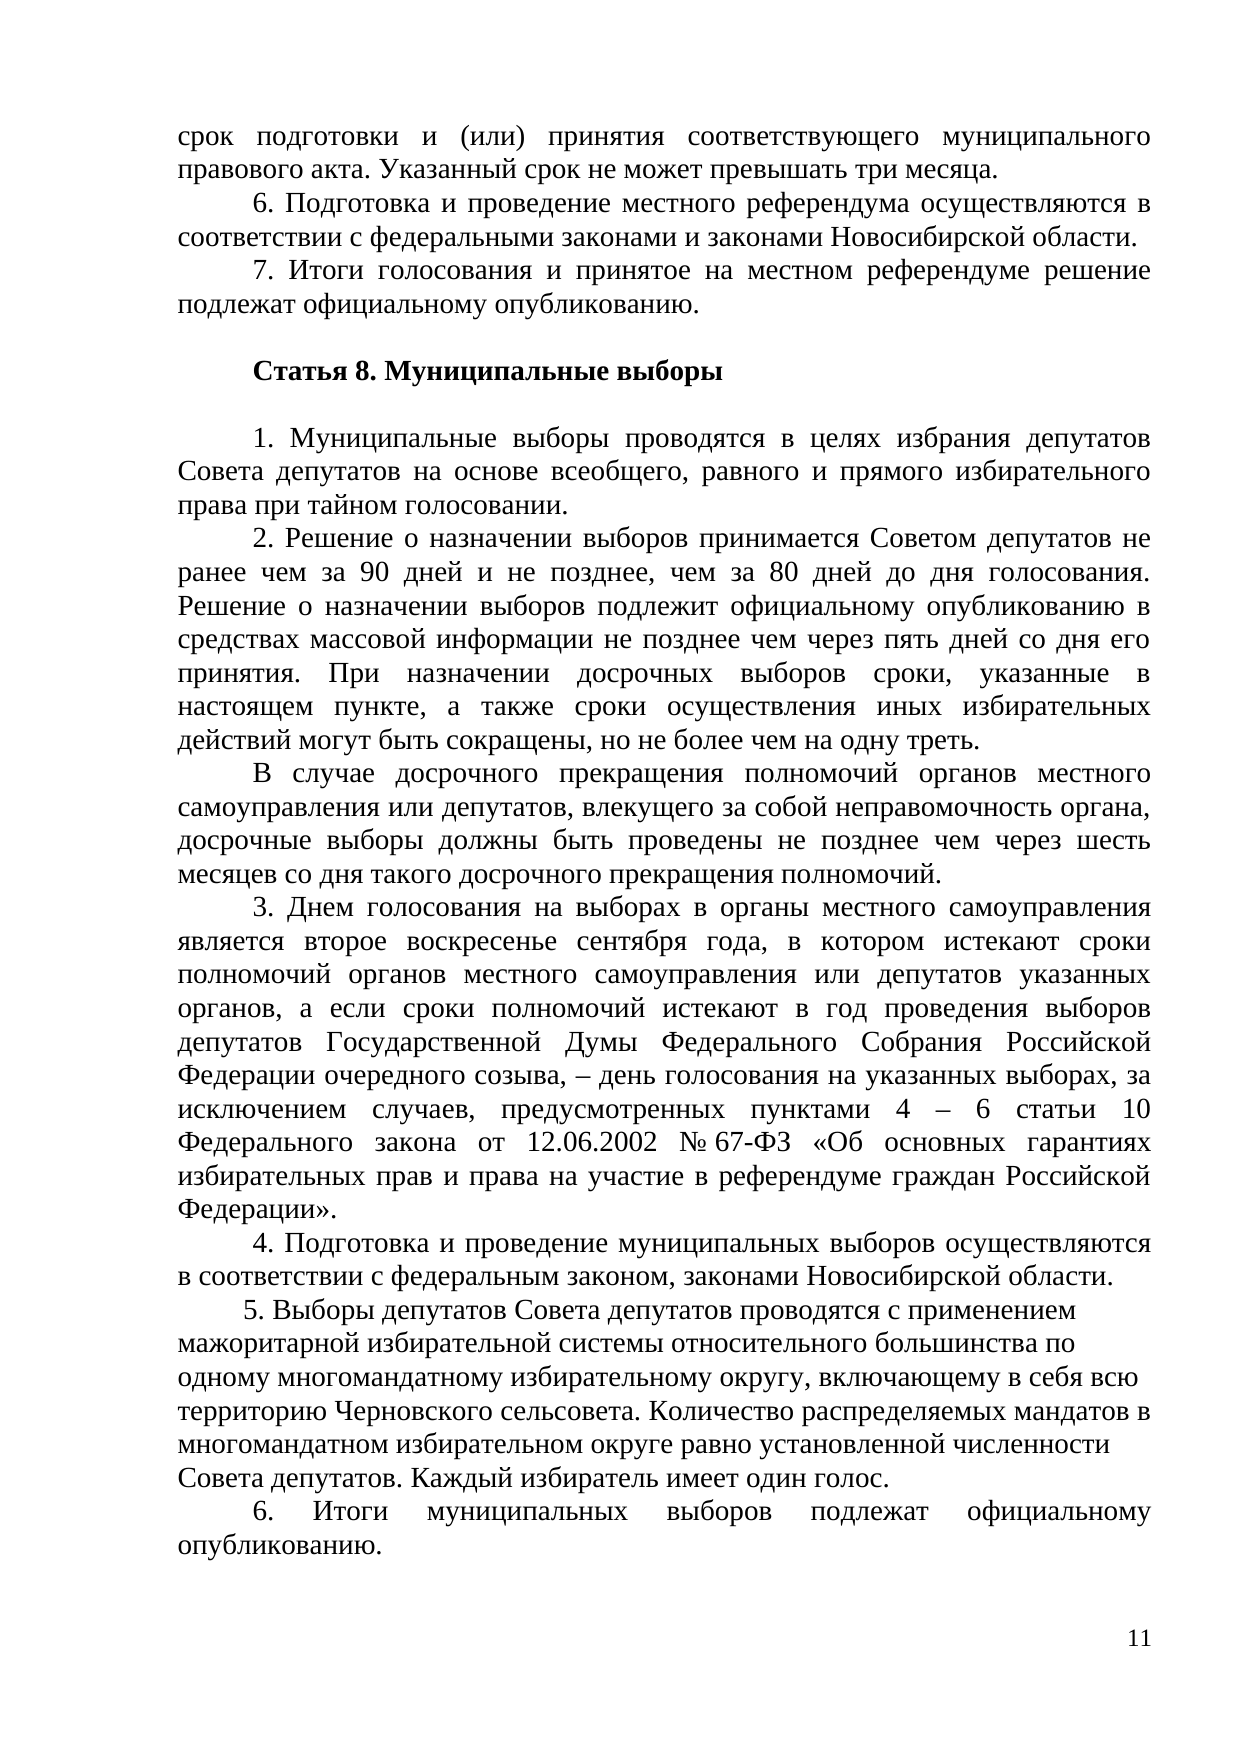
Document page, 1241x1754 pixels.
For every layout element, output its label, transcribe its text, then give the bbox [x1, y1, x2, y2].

text Статья 8. Муниципальные выборы [177, 353, 1152, 386]
text 4. Подготовка и проведение муниципальных выборов осуществляются в соответствии с федеральным законом, законами Новосибирской области. [177, 1225, 1152, 1292]
text 6. Подготовка и проведение местного референдума осуществляются в соответствии с федеральными законами и законами Новосибирской области. [177, 185, 1152, 252]
text 3. Днем голосования на выборах в органы местного самоуправления является второе воскресенье сентября года, в котором истекают сроки полномочий органов местного самоуправления или депутатов указанных органов, а если сроки полномочий истекают в год проведения выборов депутатов Государственной Думы Федерального Собрания Российской Федерации очередного созыва, – день голосования на указанных выборах, за исключением случаев, предусмотренных пунктами 4 – 6 статьи 10 Федерального закона от 12.06.2002 № 67-ФЗ «Об основных гарантиях избирательных прав и права на участие в референдуме граждан Российской Федерации». [177, 889, 1152, 1225]
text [177, 118, 1152, 185]
text 5. Выборы депутатов Совета депутатов проводятся с применением мажоритарной избирательной системы относительного большинства по одному многомандатному избирательному округу, включающему в себя всю территорию Черновского сельсовета. Количество распределяемых мандатов в многомандатном избирательном округе равно установленной численности Совета депутатов. Каждый избиратель имеет один голос. [177, 1292, 1152, 1493]
text 1. Муниципальные выборы проводятся в целях избрания депутатов Совета депутатов на основе всеобщего, равного и прямого избирательного права при тайном голосовании. [177, 420, 1152, 521]
text 6. Итоги муниципальных выборов подлежат официальному опубликованию. [177, 1493, 1152, 1560]
text 2. Решение о назначении выборов принимается Советом депутатов не ранее чем за 90 дней и не позднее, чем за 80 дней до дня голосования. Решение о назначении выборов подлежит официальному опубликованию в средствах массовой информации не позднее чем через пять дней со дня его принятия. При назначении досрочных выборов сроки, указанные в настоящем пункте, а также сроки осуществления иных избирательных действий могут быть сокращены, но не более чем на одну треть. [177, 521, 1152, 755]
text В случае досрочного прекращения полномочий органов местного самоуправления или депутатов, влекущего за собой неправомочность органа, досрочные выборы должны быть проведены не позднее чем через шесть месяцев со дня такого досрочного прекращения полномочий. [177, 755, 1152, 889]
text 7. Итоги голосования и принятое на местном референдуме решение подлежат официальному опубликованию. [177, 252, 1152, 319]
